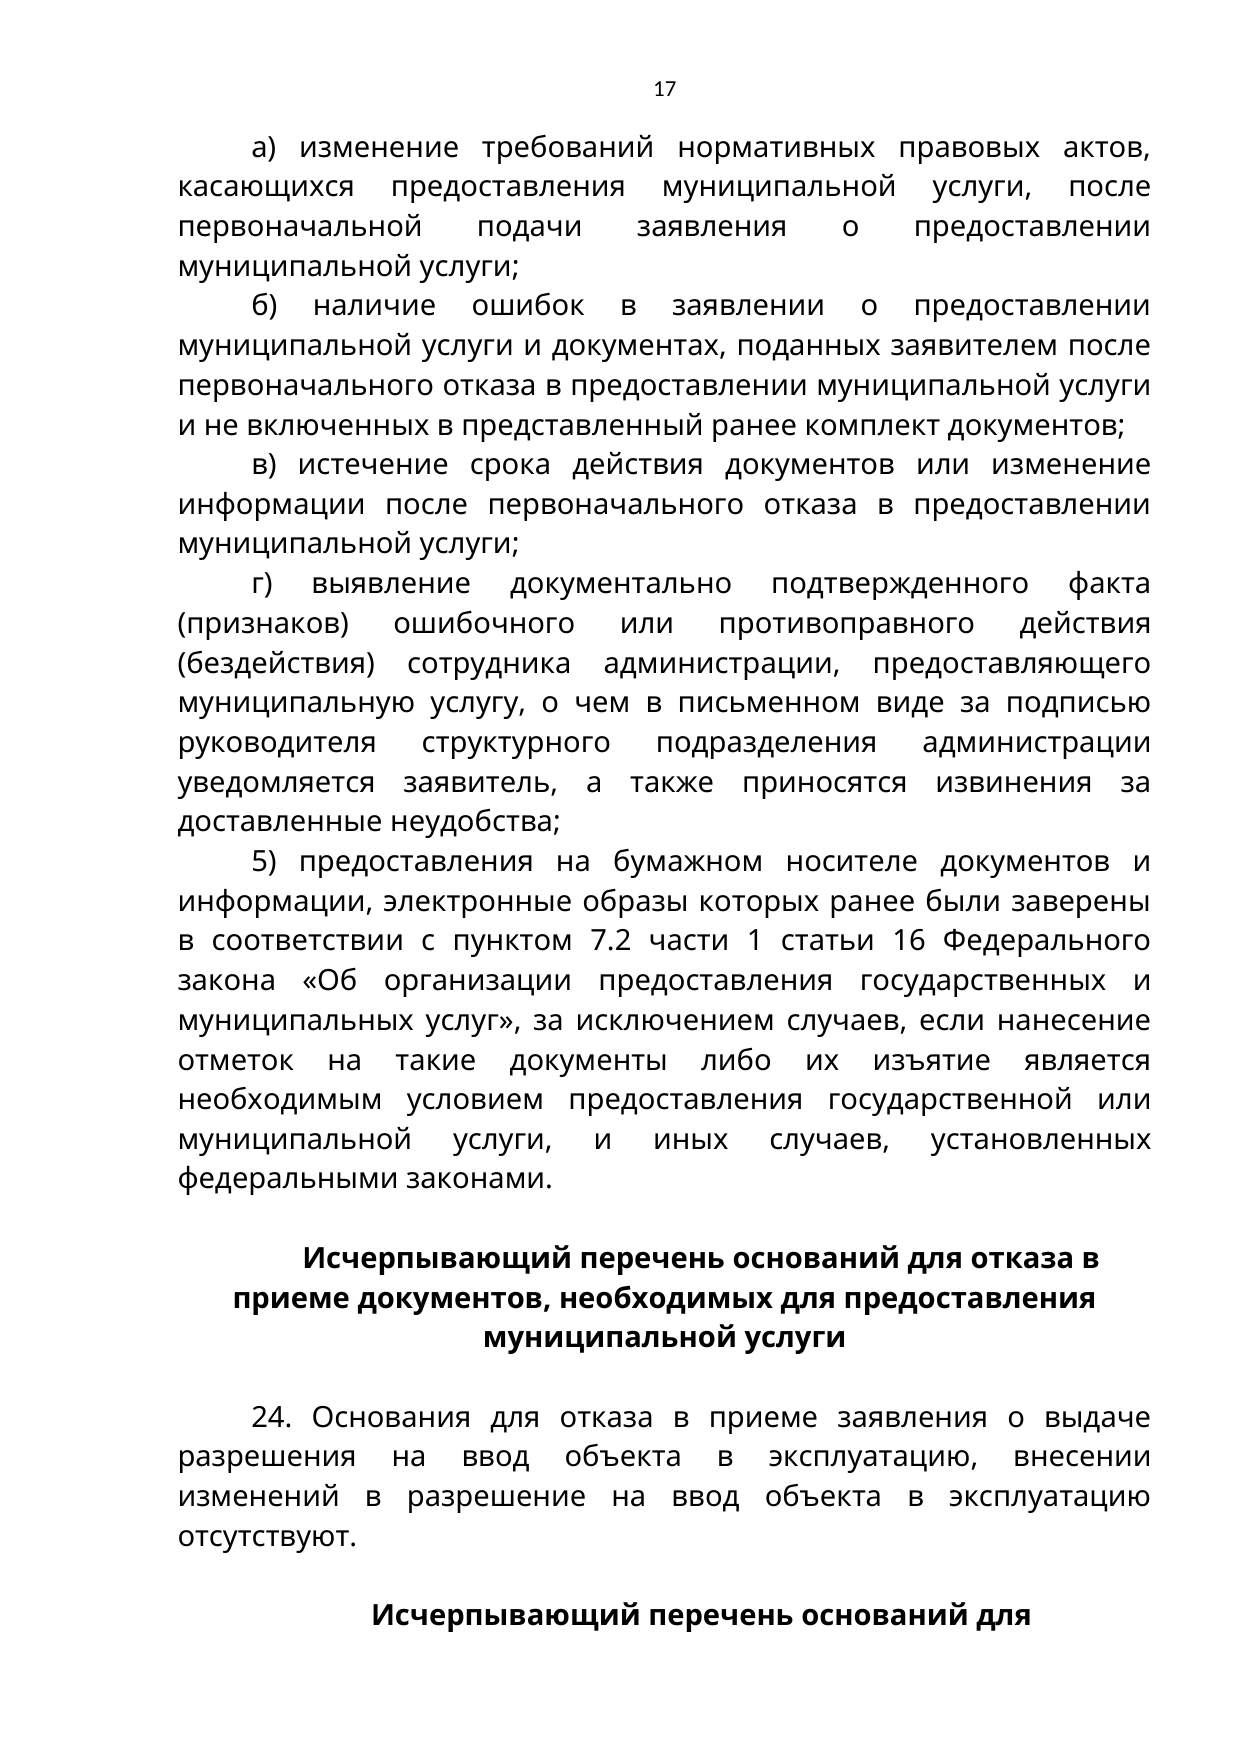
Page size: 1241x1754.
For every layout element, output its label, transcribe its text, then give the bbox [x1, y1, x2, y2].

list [177, 1594, 1152, 1634]
list 5) предоставления на бумажном носителе документов и информации, электронные образы которых ранее были заверены в соответствии с пунктом 7.2 части 1 статьи 16 Федерального закона «Об организации предоставления государственных и муниципальных услуг», за исключением случаев, если нанесение отметок на такие документы либо их изъятие является необходимым условием предоставления государственной или муниципальной услуги, и иных случаев, установленных федеральными законами. [177, 840, 1152, 1197]
text г) выявление документально подтвержденного факта (признаков) ошибочного или противоправного действия (бездействия) сотрудника администрации, предоставляющего муниципальную услугу, о чем в письменном виде за подписью руководителя структурного подразделения администрации уведомляется заявитель, а также приносятся извинения за доставленные неудобства; [177, 562, 1152, 840]
text а) изменение требований нормативных правовых актов, касающихся предоставления муниципальной услуги, после первоначальной подачи заявления о предоставлении муниципальной услуги; [177, 126, 1152, 285]
list Исчерпывающий перечень оснований для отказа в приеме документов, необходимых для предоставления муниципальной услуги [177, 1237, 1152, 1356]
text б) наличие ошибок в заявлении о предоставлении муниципальной услуги и документах, поданных заявителем после первоначального отказа в предоставлении муниципальной услуги и не включенных в представленный ранее комплект документов; [177, 285, 1152, 443]
text в) истечение срока действия документов или изменение информации после первоначального отказа в предоставлении муниципальной услуги; [177, 443, 1152, 562]
list 24. Основания для отказа в приеме заявления о выдаче разрешения на ввод объекта в эксплуатацию, внесении изменений в разрешение на ввод объекта в эксплуатацию отсутствуют. [177, 1396, 1152, 1555]
